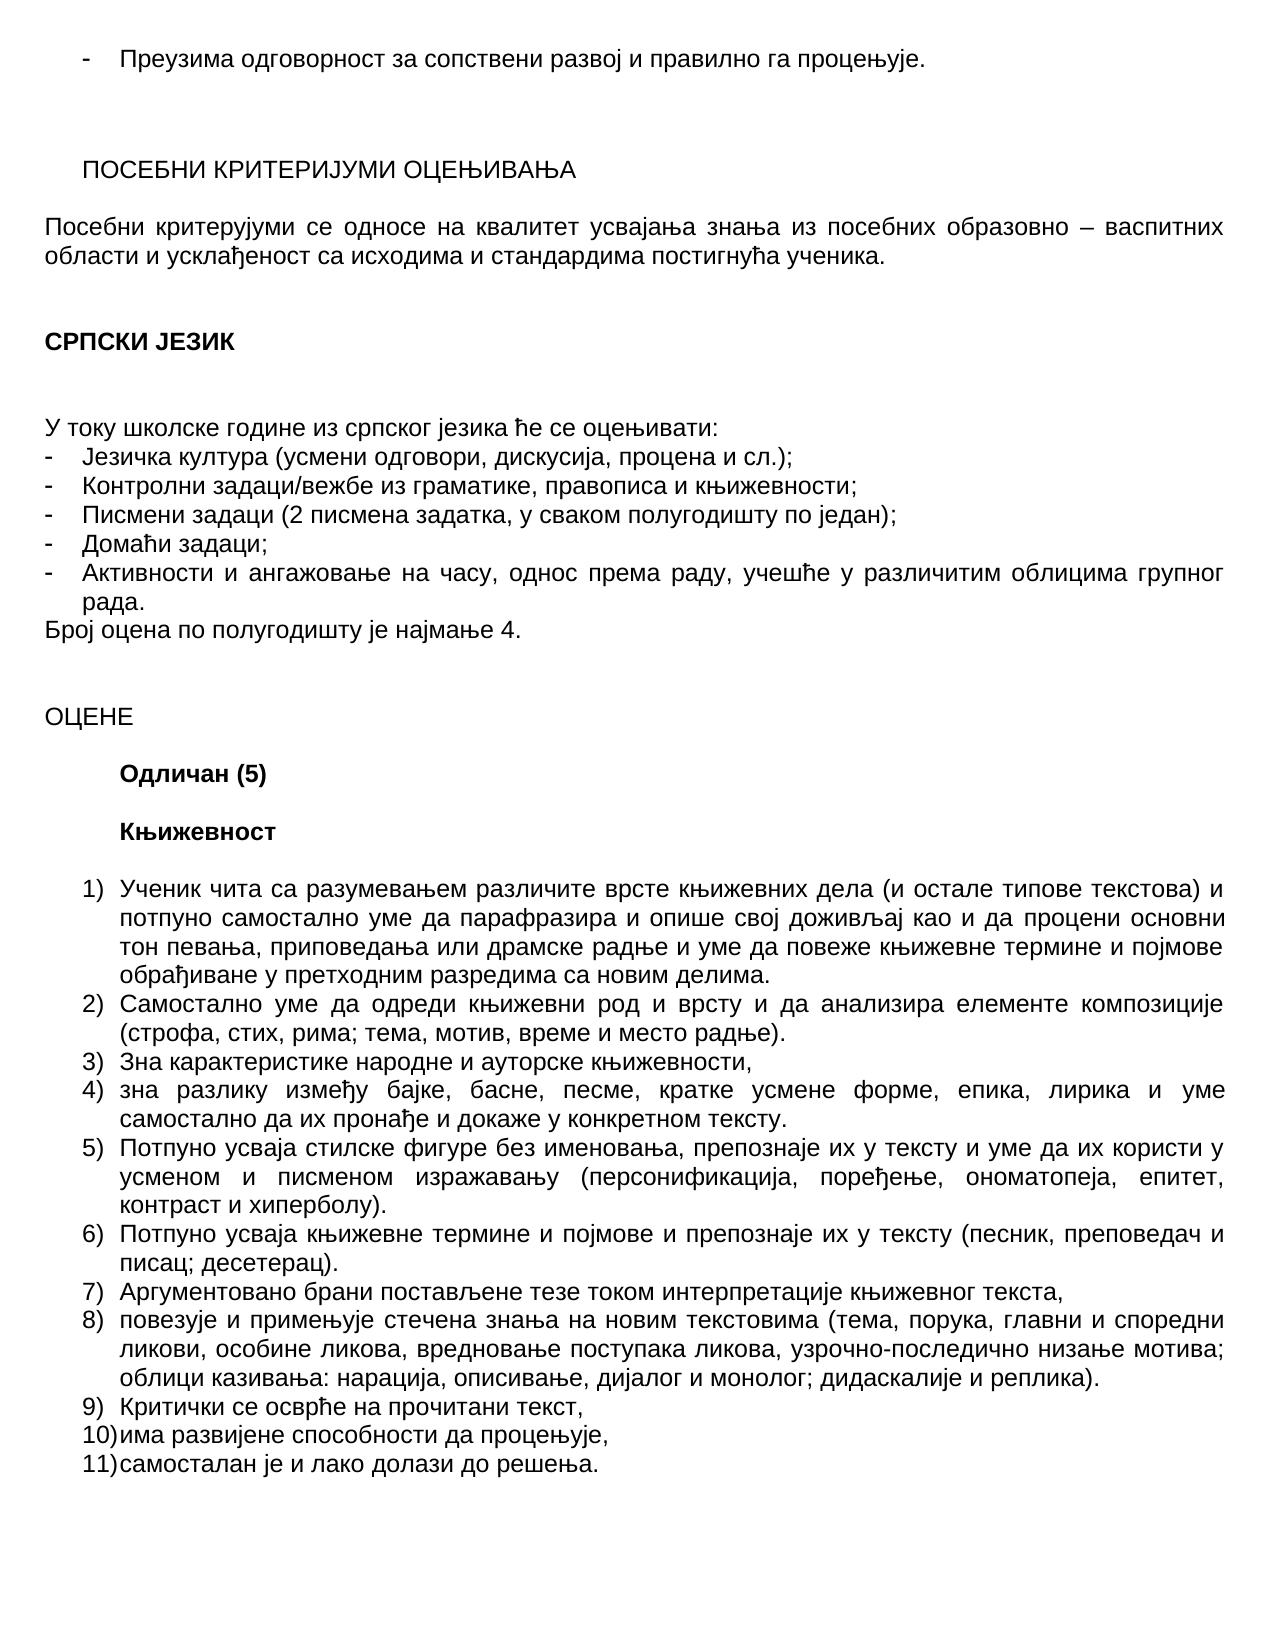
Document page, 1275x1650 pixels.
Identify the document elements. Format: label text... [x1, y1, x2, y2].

list Контролни задаци/вежбе из граматике, правописа и књижевности; [44, 471, 1226, 500]
list Домаћи задаци; [44, 529, 1226, 558]
text Одличан (5) [44, 759, 1226, 788]
list Писмени задаци (2 писмена задатка, у сваком полугодишту по један); [44, 500, 1226, 529]
list Преузима одговорност за сопствени развој и правилно га процењује. [82, 44, 1226, 73]
text Књижевност [44, 816, 1226, 845]
text Број оцена по полугодишту је најмање 4. [44, 615, 1226, 644]
list повезује и примењује стечена знања на новим текстовима (тема, порука, главни и споредни ликови, особине ликова, вредновање поступака ликова, узрочно-последично низање мотива; облици казивања: нарација, описивање, дијалог и монолог; дидаскалије и реплика). [82, 1305, 1226, 1391]
text ОЦЕНЕ [44, 701, 1226, 730]
text У току школске године из српског језика ће се оцењивати: [44, 413, 1226, 442]
list Аргументовано брани постављене тезе током интерпретације књижевног текста, [82, 1276, 1226, 1305]
list зна разлику између бајке, басне, песме, кратке усмене форме, епика, лирика и уме самостално да их пронађе и докаже у конкретном тексту. [82, 1075, 1226, 1133]
text ПОСЕБНИ КРИТЕРИЈУМИ ОЦЕЊИВАЊА [44, 155, 1226, 183]
list Ученик чита са разумевањем различите врсте књижевних дела (и остале типове текстова) и потпуно самостално уме да парафразира и опише свој доживљај као и да процени основни тон певања, приповедања или драмске радње и уме да повеже књижевне термине и појмове обрађиване у претходним разредима са новим делима. [82, 874, 1226, 989]
list Зна карактеристике народне и ауторске књижевности, [82, 1046, 1226, 1075]
list има развијене способности да процењује, [82, 1420, 1226, 1449]
list Активности и ангажовање на часу, однос према раду, учешће у различитим облицима групног рада. [44, 558, 1226, 615]
list самосталан је и лако долази до решења. [82, 1449, 1226, 1478]
text Посебни критерујуми се односе на квалитет усвајања знања из посебних образовно – васпитних области и усклађеност са исходима и стандардима постигнућа ученика. [44, 212, 1226, 270]
list Самостално уме да одреди књижевни род и врсту и да анализира елементе композиције (строфа, стих, рима; тема, мотив, време и место радње). [82, 989, 1226, 1046]
text СРПСКИ ЈЕЗИК [44, 327, 1226, 356]
list Језичка култура (усмени одговори, дискусија, процена и сл.); [44, 442, 1226, 471]
list Потпуно усваја књижевне термине и појмове и препознаје их у тексту (песник, преповедач и писац; десетерац). [82, 1219, 1226, 1276]
list Критички се осврће на прочитани текст, [82, 1391, 1226, 1420]
list Потпуно усваја стилске фигуре без именовања, препознаје их у тексту и уме да их користи у усменом и писменом изражавању (персонификација, поређење, ономатопеја, епитет, контраст и хиперболу). [82, 1133, 1226, 1219]
